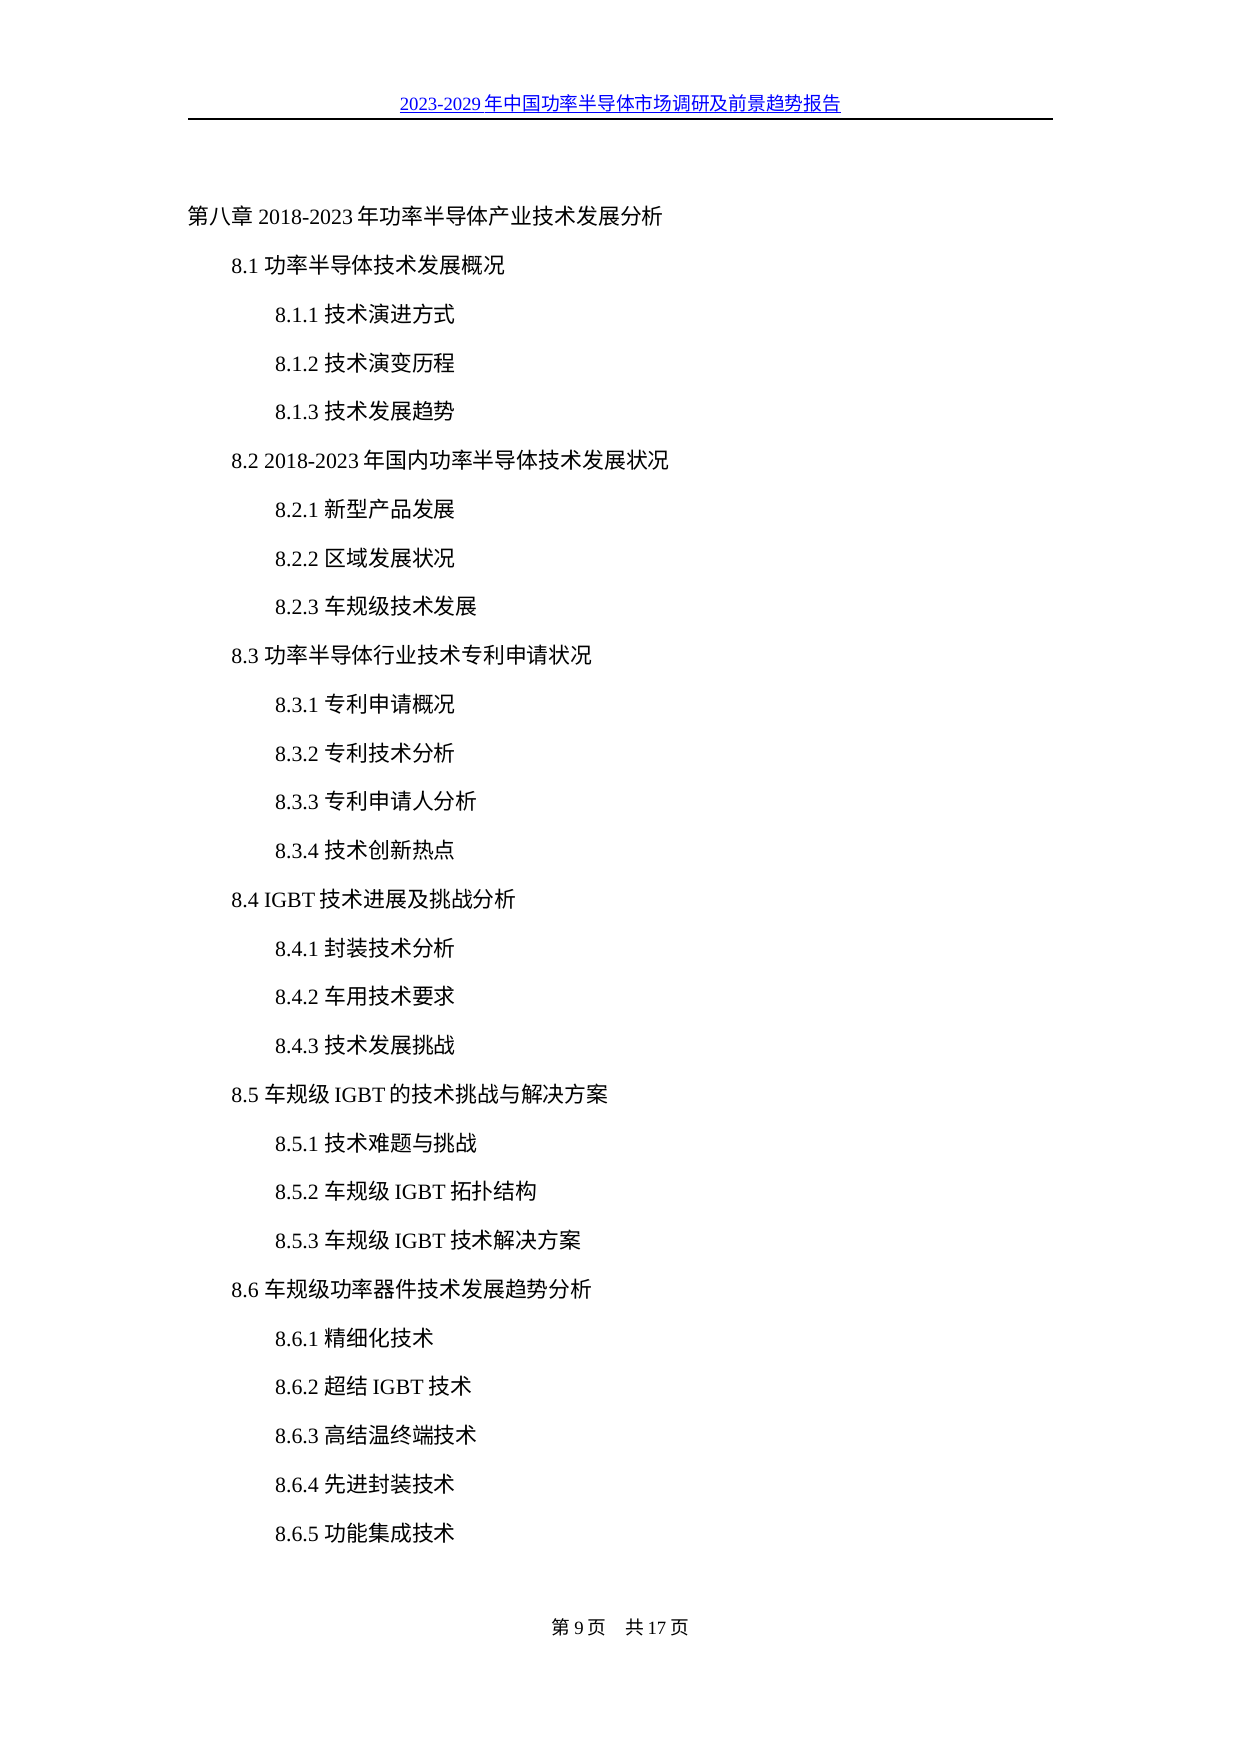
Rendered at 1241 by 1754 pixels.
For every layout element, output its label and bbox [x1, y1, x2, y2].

text [187, 150, 1053, 1548]
